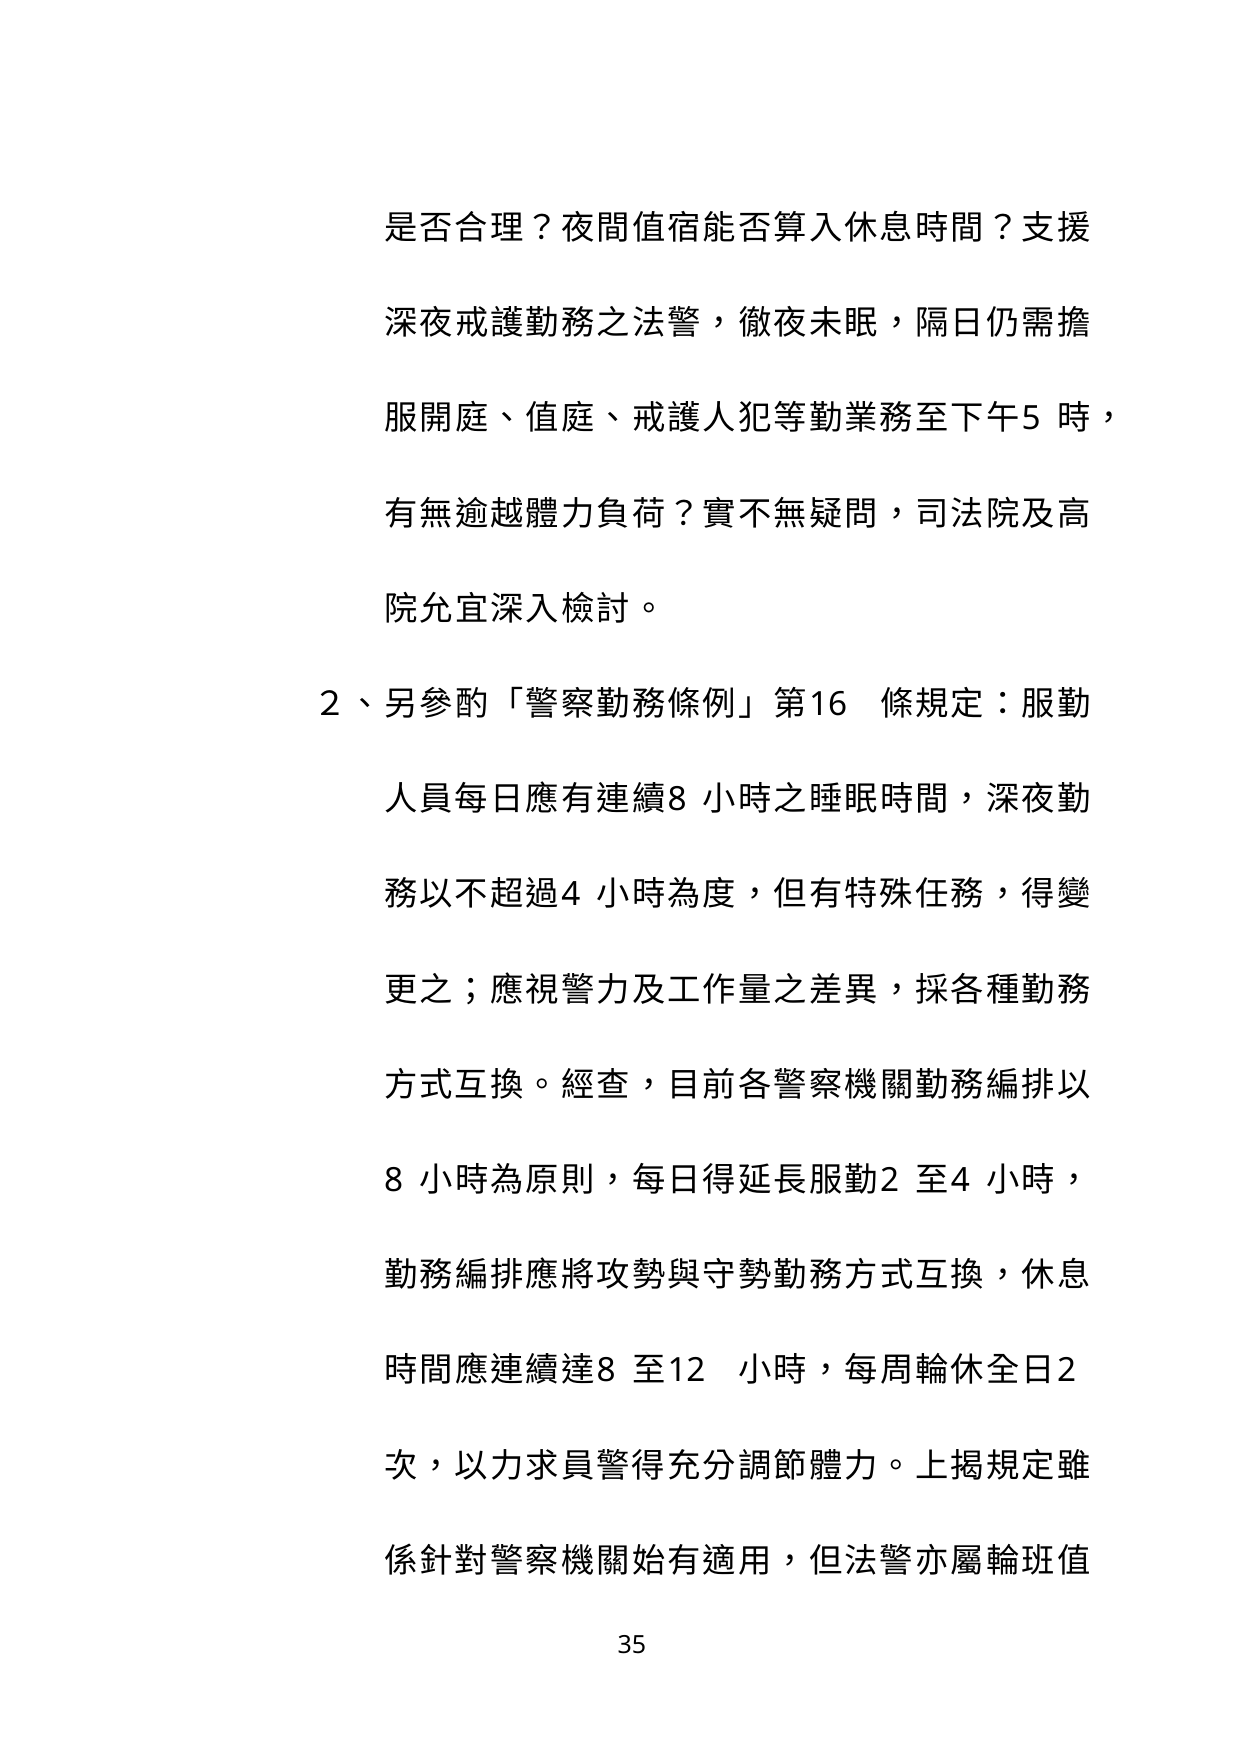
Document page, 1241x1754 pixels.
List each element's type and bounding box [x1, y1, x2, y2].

subtitle [280, 653, 1092, 1605]
subtitle [280, 177, 1092, 653]
